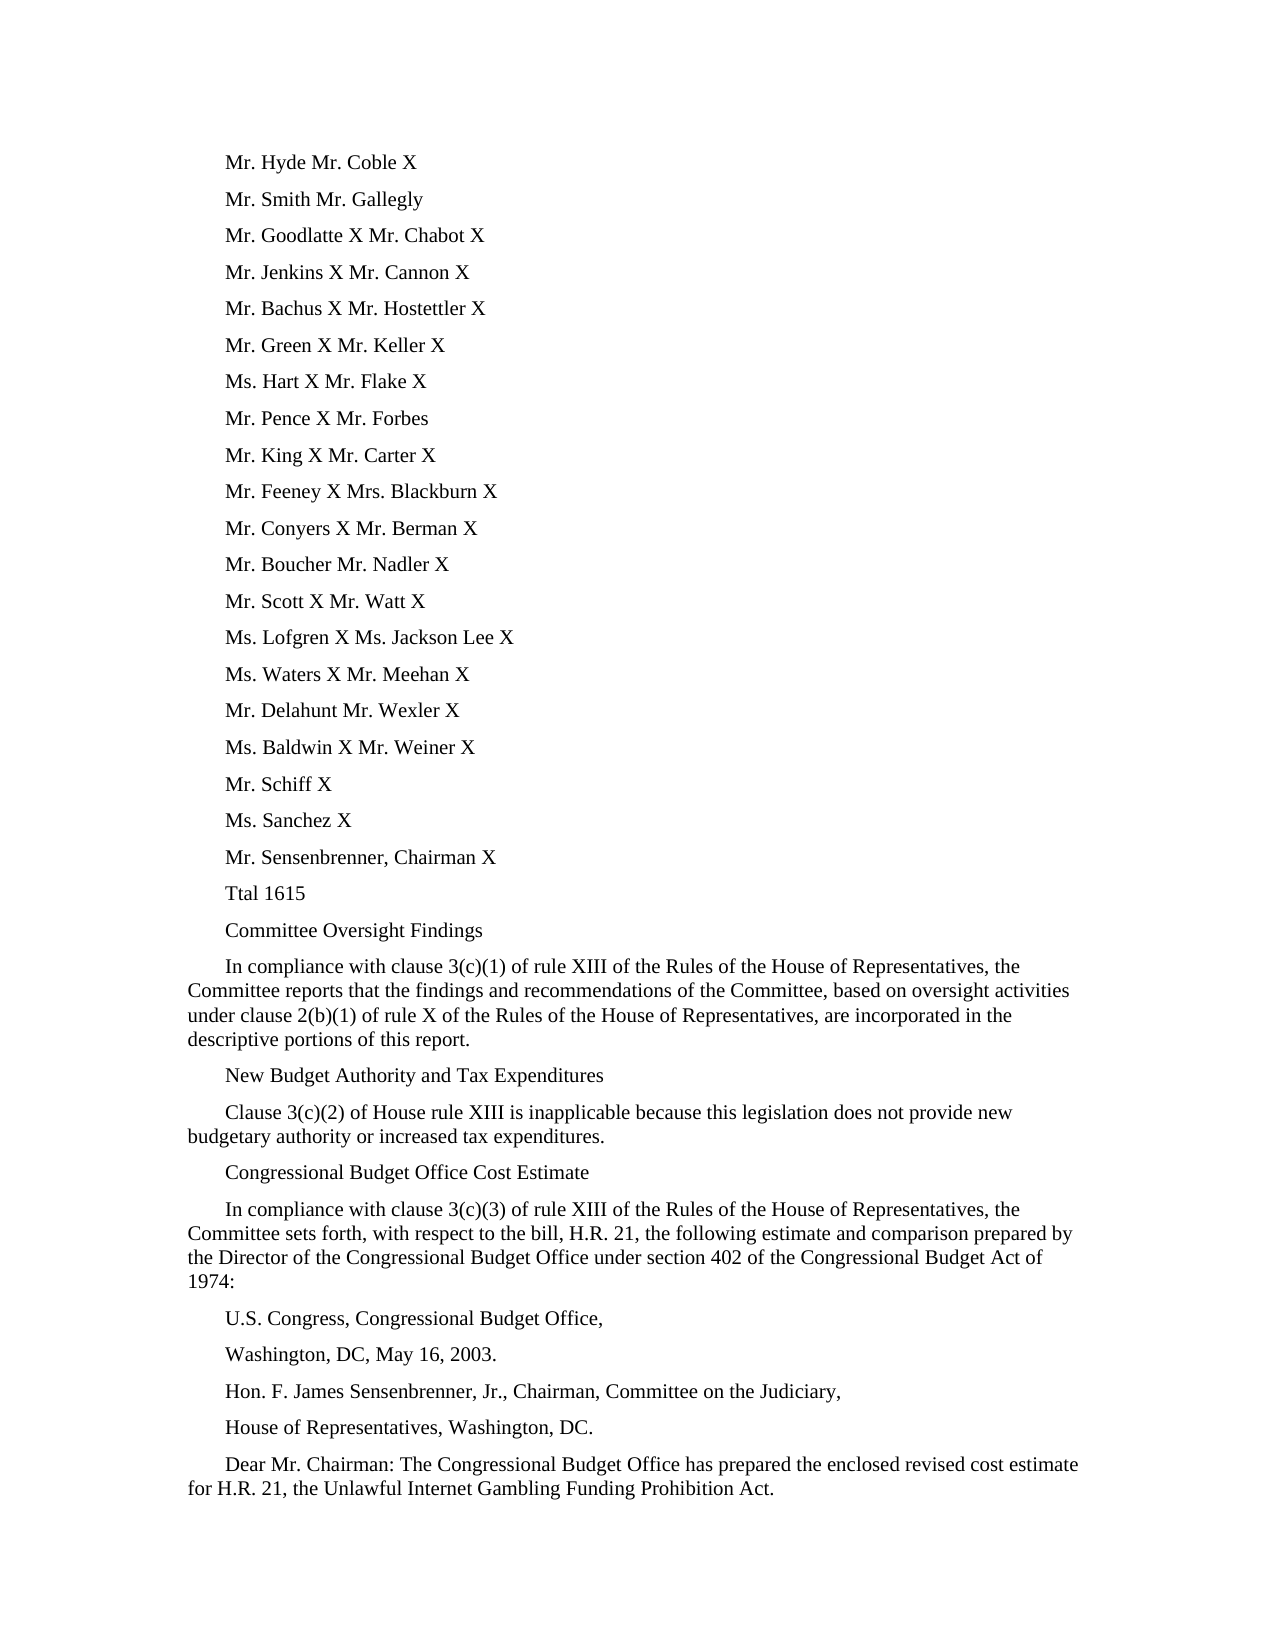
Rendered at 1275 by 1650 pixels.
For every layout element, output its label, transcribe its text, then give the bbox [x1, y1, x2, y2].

text Clause 3(c)(2) of House rule XIII is inapplicable because this legislation does not provide new budgetary authority or increased tax expenditures. [187, 1100, 1087, 1148]
text Mr. Delahunt Mr. Wexler X [187, 698, 1087, 722]
text U.S. Congress, Congressional Budget Office, [187, 1306, 1087, 1330]
text In compliance with clause 3(c)(1) of rule XIII of the Rules of the House of Representatives, the Committee reports that the findings and recommendations of the Committee, based on oversight activities under clause 2(b)(1) of rule X of the Rules of the House of Representatives, are incorporated in the descriptive portions of this report. [187, 954, 1087, 1051]
text Mr. Sensenbrenner, Chairman X [187, 845, 1087, 869]
text Mr. Pence X Mr. Forbes [187, 406, 1087, 430]
text Mr. Bachus X Mr. Hostettler X [187, 296, 1087, 320]
text New Budget Authority and Tax Expenditures [187, 1063, 1087, 1087]
text House of Representatives, Washington, DC. [187, 1415, 1087, 1439]
text Congressional Budget Office Cost Estimate [187, 1160, 1087, 1184]
text Mr. Scott X Mr. Watt X [187, 589, 1087, 613]
text Mr. Smith Mr. Gallegly [187, 187, 1087, 211]
text Mr. Goodlatte X Mr. Chabot X [187, 223, 1087, 247]
text Ms. Sanchez X [187, 808, 1087, 832]
text Committee Oversight Findings [187, 918, 1087, 942]
text Mr. Hyde Mr. Coble X [187, 150, 1087, 174]
text Mr. Jenkins X Mr. Cannon X [187, 260, 1087, 284]
text Ms. Lofgren X Ms. Jackson Lee X [187, 625, 1087, 649]
text Hon. F. James Sensenbrenner, Jr., Chairman, Committee on the Judiciary, [187, 1379, 1087, 1403]
text Ms. Waters X Mr. Meehan X [187, 662, 1087, 686]
text Mr. Boucher Mr. Nadler X [187, 552, 1087, 576]
text Washington, DC, May 16, 2003. [187, 1342, 1087, 1366]
text Mr. Green X Mr. Keller X [187, 333, 1087, 357]
text Mr. Feeney X Mrs. Blackburn X [187, 479, 1087, 503]
text Ttal 1615 [187, 881, 1087, 905]
text Dear Mr. Chairman: The Congressional Budget Office has prepared the enclosed revised cost estimate for H.R. 21, the Unlawful Internet Gambling Funding Prohibition Act. [187, 1452, 1087, 1500]
text Ms. Hart X Mr. Flake X [187, 369, 1087, 393]
text Mr. Conyers X Mr. Berman X [187, 516, 1087, 540]
text Ms. Baldwin X Mr. Weiner X [187, 735, 1087, 759]
text In compliance with clause 3(c)(3) of rule XIII of the Rules of the House of Representatives, the Committee sets forth, with respect to the bill, H.R. 21, the following estimate and comparison prepared by the Director of the Congressional Budget Office under section 402 of the Congressional Budget Act of 1974: [187, 1197, 1087, 1293]
text Mr. Schiff X [187, 772, 1087, 796]
text Mr. King X Mr. Carter X [187, 442, 1087, 467]
